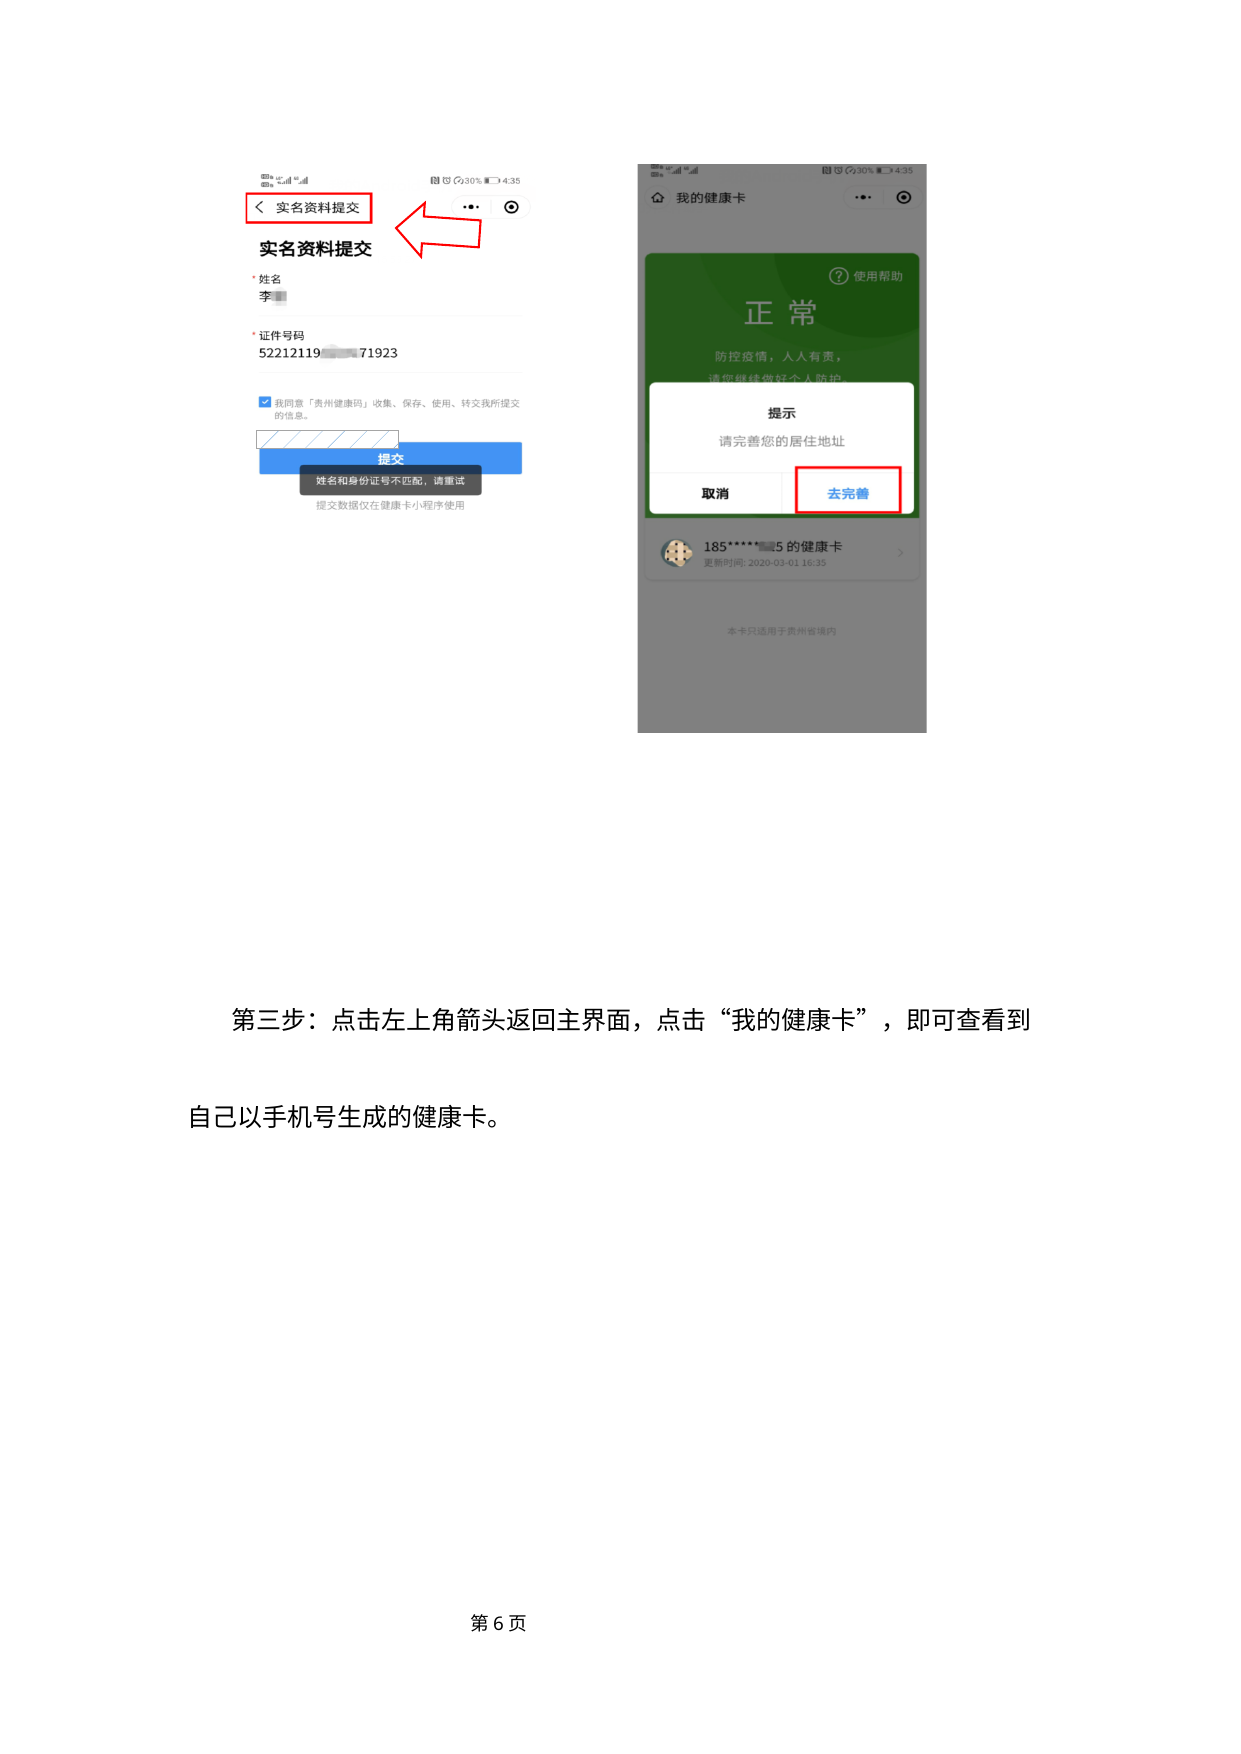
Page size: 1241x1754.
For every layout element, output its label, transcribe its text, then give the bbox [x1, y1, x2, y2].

picture [636, 164, 927, 729]
picture [245, 174, 537, 735]
list 第三步：点击左上角箭头返回主界面，点击“我的健康卡”，即可查看到自己以手机号生成的健康卡。 [187, 986, 1053, 1148]
